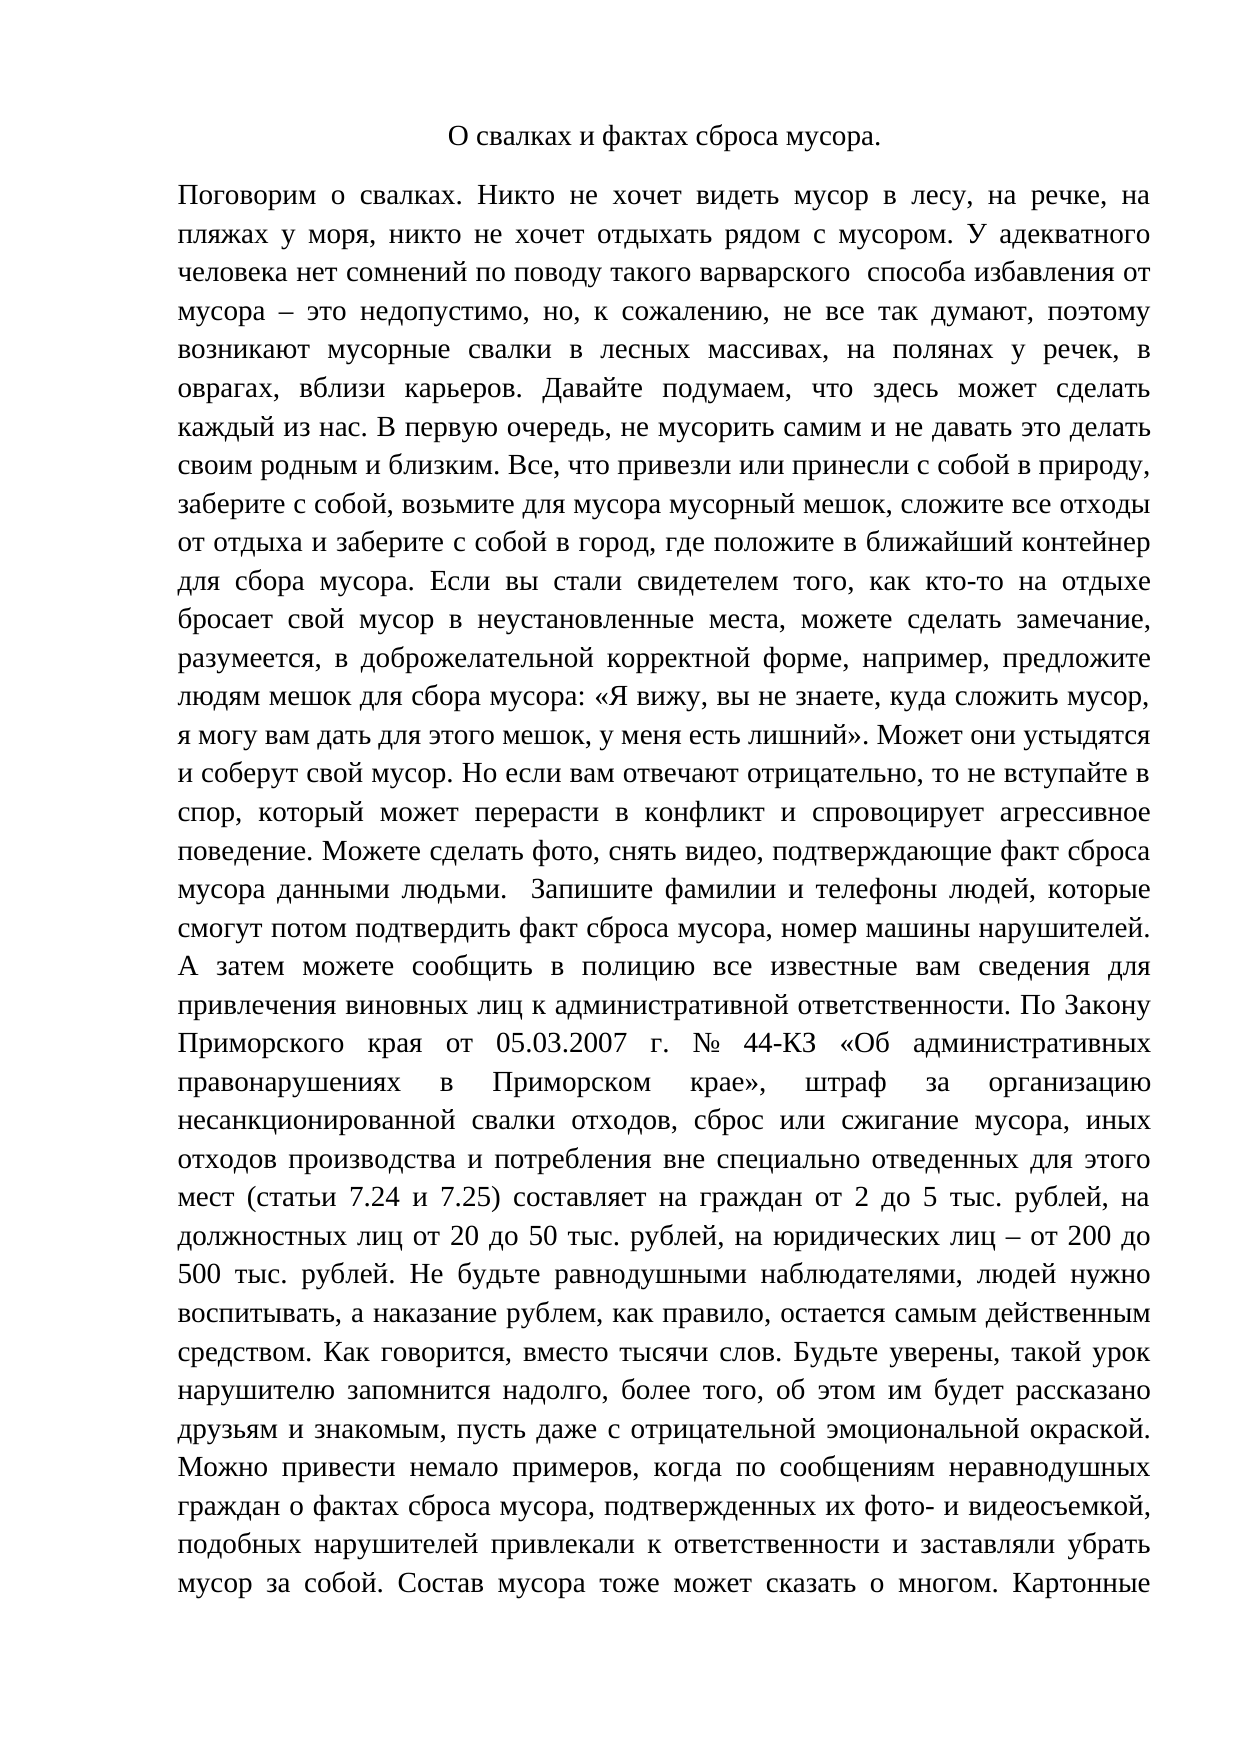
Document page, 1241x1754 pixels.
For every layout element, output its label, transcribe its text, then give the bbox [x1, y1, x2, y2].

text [177, 177, 1152, 1598]
text О свалках и фактах сброса мусора. [177, 118, 1152, 152]
